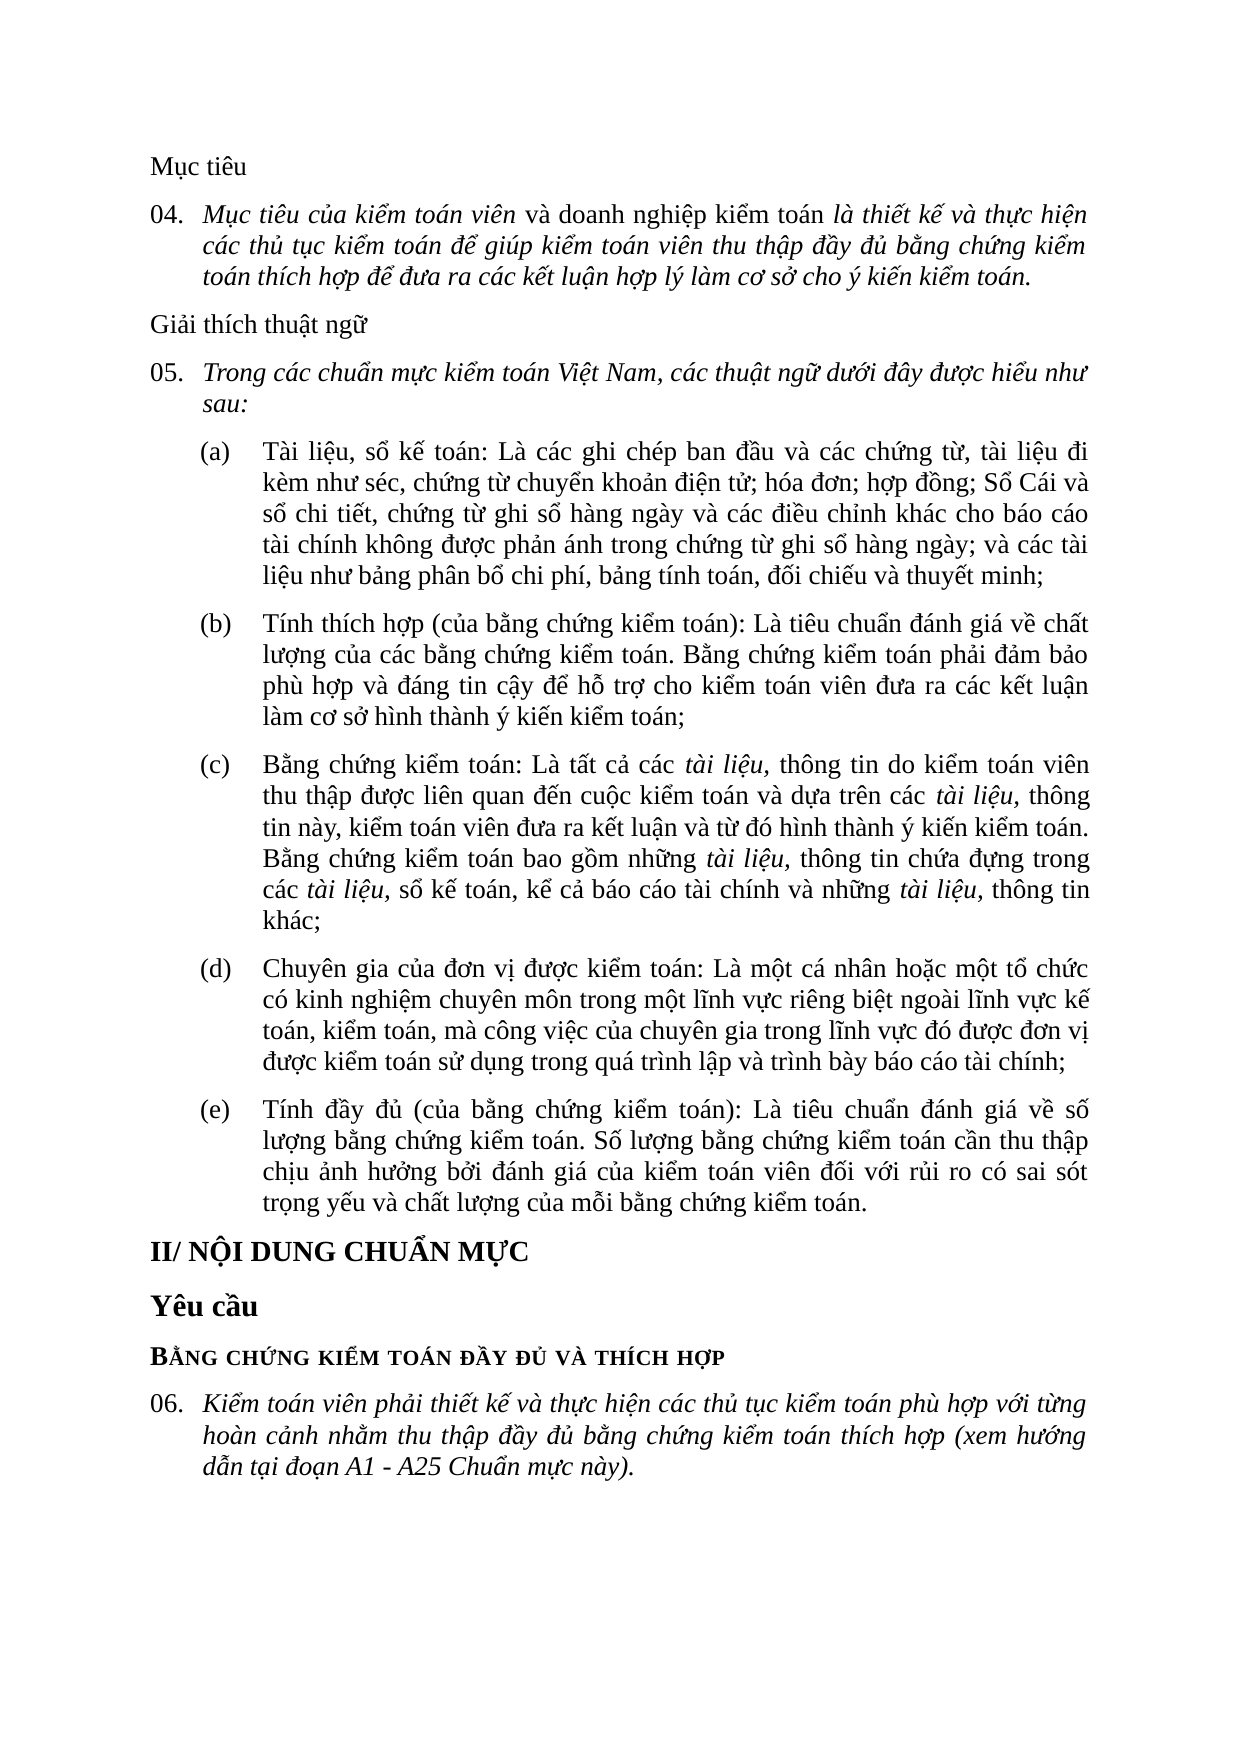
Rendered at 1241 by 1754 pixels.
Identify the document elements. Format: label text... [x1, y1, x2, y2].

subtitle Bằng chứng kiểm toán đầy đủ và thích hợp [150, 1340, 1090, 1371]
list Tài liệu, sổ kế toán: Là các ghi chép ban đầu và các chứng từ, tài liệu đi kèm như séc, chứng từ chuyển khoản điện tử; hóa đơn; hợp đồng; Sổ Cái và sổ chi tiết, chứng từ ghi sổ hàng ngày và các điều chỉnh khác cho báo cáo tài chính không được phản ánh trong chứng từ ghi sổ hàng ngày; và các tài liệu như bảng phân bổ chi phí, bảng tính toán, đối chiếu và thuyết minh; [200, 435, 1090, 590]
list Mục tiêu của kiểm toán viên và doanh nghiệp kiểm toán là thiết kế và thực hiện các thủ tục kiểm toán để giúp kiểm toán viên thu thập đầy đủ bằng chứng kiểm toán thích hợp để đưa ra các kết luận hợp lý làm cơ sở cho ý kiến kiểm toán. [150, 198, 1090, 291]
list Kiểm toán viên phải thiết kế và thực hiện các thủ tục kiểm toán phù hợp với từng hoàn cảnh nhằm thu thập đầy đủ bằng chứng kiểm toán thích hợp (xem hướng dẫn tại đoạn A1 - A25 Chuẩn mực này). [150, 1388, 1090, 1481]
list Tính thích hợp (của bằng chứng kiểm toán): Là tiêu chuẩn đánh giá về chất lượng của các bằng chứng kiểm toán. Bằng chứng kiểm toán phải đảm bảo phù hợp và đáng tin cậy để hỗ trợ cho kiểm toán viên đưa ra các kết luận làm cơ sở hình thành ý kiến kiểm toán; [200, 607, 1090, 732]
text Yêu cầu [150, 1287, 1015, 1323]
list Tính đầy đủ (của bằng chứng kiểm toán): Là tiêu chuẩn đánh giá về số lượng bằng chứng kiểm toán. Số lượng bằng chứng kiểm toán cần thu thập chịu ảnh hưởng bởi đánh giá của kiểm toán viên đối với rủi ro có sai sót trọng yếu và chất lượng của mỗi bằng chứng kiểm toán. [200, 1093, 1090, 1218]
list Bằng chứng kiểm toán: Là tất cả các tài liệu, thông tin do kiểm toán viên thu thập được liên quan đến cuộc kiểm toán và dựa trên các tài liệu, thông tin này, kiểm toán viên đưa ra kết luận và từ đó hình thành ý kiến kiểm toán. Bằng chứng kiểm toán bao gồm những tài liệu, thông tin chứa đựng trong các tài liệu, sổ kế toán, kể cả báo cáo tài chính và những tài liệu, thông tin khác; [200, 748, 1090, 935]
text II/ NỘI DUNG CHUẨN MỰC [150, 1234, 1090, 1268]
subtitle Giải thích thuật ngữ [150, 308, 1090, 339]
subtitle Mục tiêu [150, 150, 1090, 181]
list Chuyên gia của đơn vị được kiểm toán: Là một cá nhân hoặc một tổ chức có kinh nghiệm chuyên môn trong một lĩnh vực riêng biệt ngoài lĩnh vực kế toán, kiểm toán, mà công việc của chuyên gia trong lĩnh vực đó được đơn vị được kiểm toán sử dụng trong quá trình lập và trình bày báo cáo tài chính; [200, 952, 1090, 1076]
list Trong các chuẩn mực kiểm toán Việt , các thuật ngữ dưới đây được hiểu như sau: [150, 356, 1090, 418]
